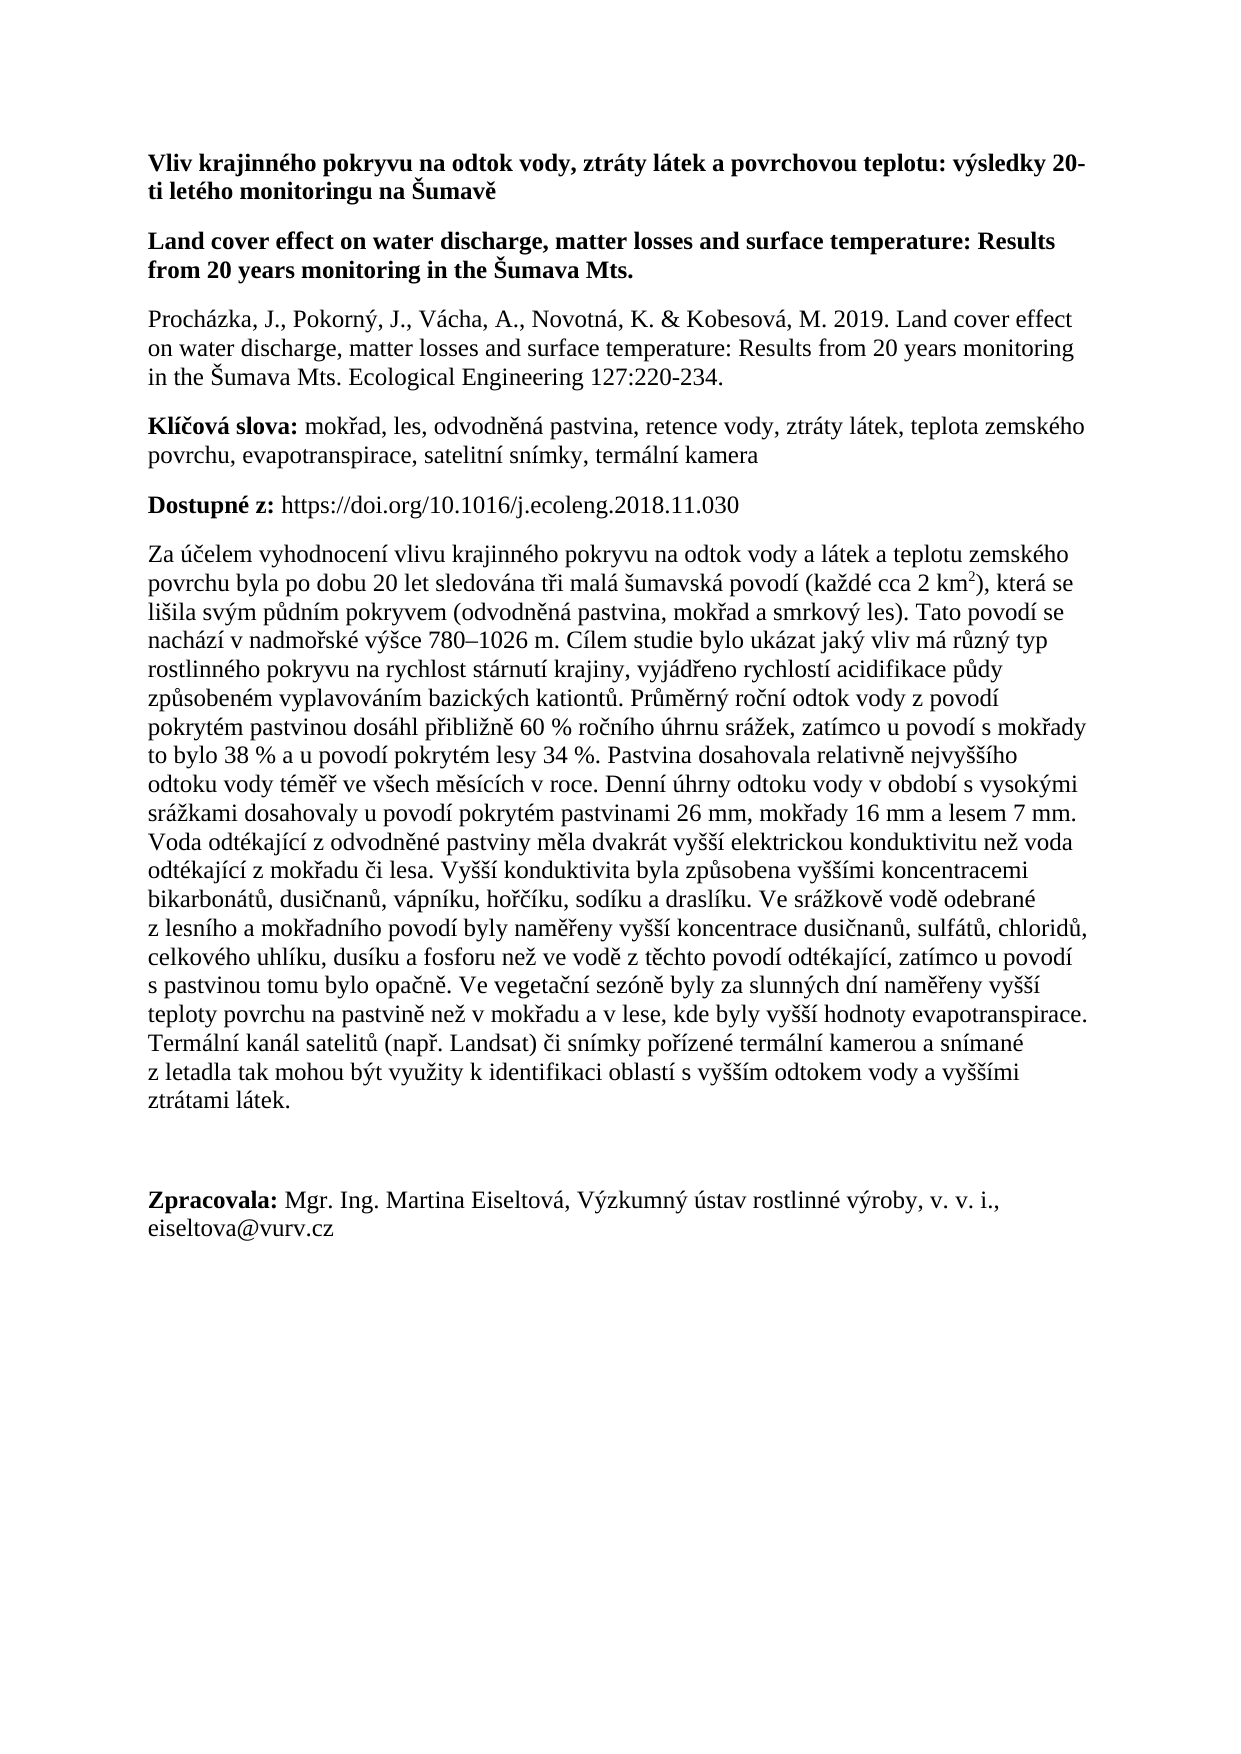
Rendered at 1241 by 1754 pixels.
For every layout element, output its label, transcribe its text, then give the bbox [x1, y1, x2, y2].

text Zpracovala: Mgr. Ing. Martina Eiseltová, Výzkumný ústav rostlinné výroby, v. v. i., eiseltova@vurv.cz [148, 1185, 1093, 1242]
text Dostupné z: https://doi.org/10.1016/j.ecoleng.2018.11.030 [148, 490, 1093, 518]
text Procházka, J., Pokorný, J., Vácha, A., Novotná, K. & Kobesová, M. 2019. Land cover effect on water discharge, matter losses and surface temperature: Results from 20 years monitoring in the Šumava Mts. Ecological Engineering 127:220-234. [148, 304, 1093, 391]
text Land cover effect on water discharge, matter losses and surface temperature: Results from 20 years monitoring in the Šumava Mts. [148, 226, 1093, 283]
text Vliv krajinného pokryvu na odtok vody, ztráty látek a povrchovou teplotu: výsledky 20-ti letého monitoringu na Šumavě [148, 148, 1093, 205]
text Klíčová slova: mokřad, les, odvodněná pastvina, retence vody, ztráty látek, teplota zemského povrchu, evapotranspirace, satelitní snímky, termální kamera [148, 411, 1093, 469]
text Za účelem vyhodnocení vlivu krajinného pokryvu na odtok vody a látek a teplotu zemského povrchu byla po dobu 20 let sledována tři malá šumavská povodí (každé cca 2 km2), která se lišila svým půdním pokryvem (odvodněná pastvina, mokřad a smrkový les). Tato povodí se nachází v nadmořské výšce 780–1026 m. Cílem studie bylo ukázat jaký vliv má různý typ rostlinného pokryvu na rychlost stárnutí krajiny, vyjádřeno rychlostí acidifikace půdy způsobeném vyplavováním bazických kationtů. Průměrný roční odtok vody z povodí pokrytém pastvinou dosáhl přibližně 60 % ročního úhrnu srážek, zatímco u povodí s mokřady to bylo 38 % a u povodí pokrytém lesy 34 %. Pastvina dosahovala relativně nejvyššího odtoku vody téměř ve všech měsících v roce. Denní úhrny odtoku vody v období s vysokými srážkami dosahovaly u povodí pokrytém pastvinami 26 mm, mokřady 16 mm a lesem 7 mm. Voda odtékající z odvodněné pastviny měla dvakrát vyšší elektrickou konduktivitu než voda odtékající z mokřadu či lesa. Vyšší konduktivita byla způsobena vyššími koncentracemi bikarbonátů, dusičnanů, vápníku, hořčíku, sodíku a draslíku. Ve srážkově vodě odebrané z lesního a mokřadního povodí byly naměřeny vyšší koncentrace dusičnanů, sulfátů, chloridů, celkového uhlíku, dusíku a fosforu než ve vodě z těchto povodí odtékající, zatímco u povodí s pastvinou tomu bylo opačně. Ve vegetační sezóně byly za slunných dní naměřeny vyšší teploty povrchu na pastvině než v mokřadu a v lese, kde byly vyšší hodnoty evapotranspirace. Termální kanál satelitů (např. Landsat) či snímky pořízené termální kamerou a snímané z letadla tak mohou být využity k identifikaci oblastí s vyšším odtokem vody a vyššími ztrátami látek. [148, 539, 1093, 1114]
